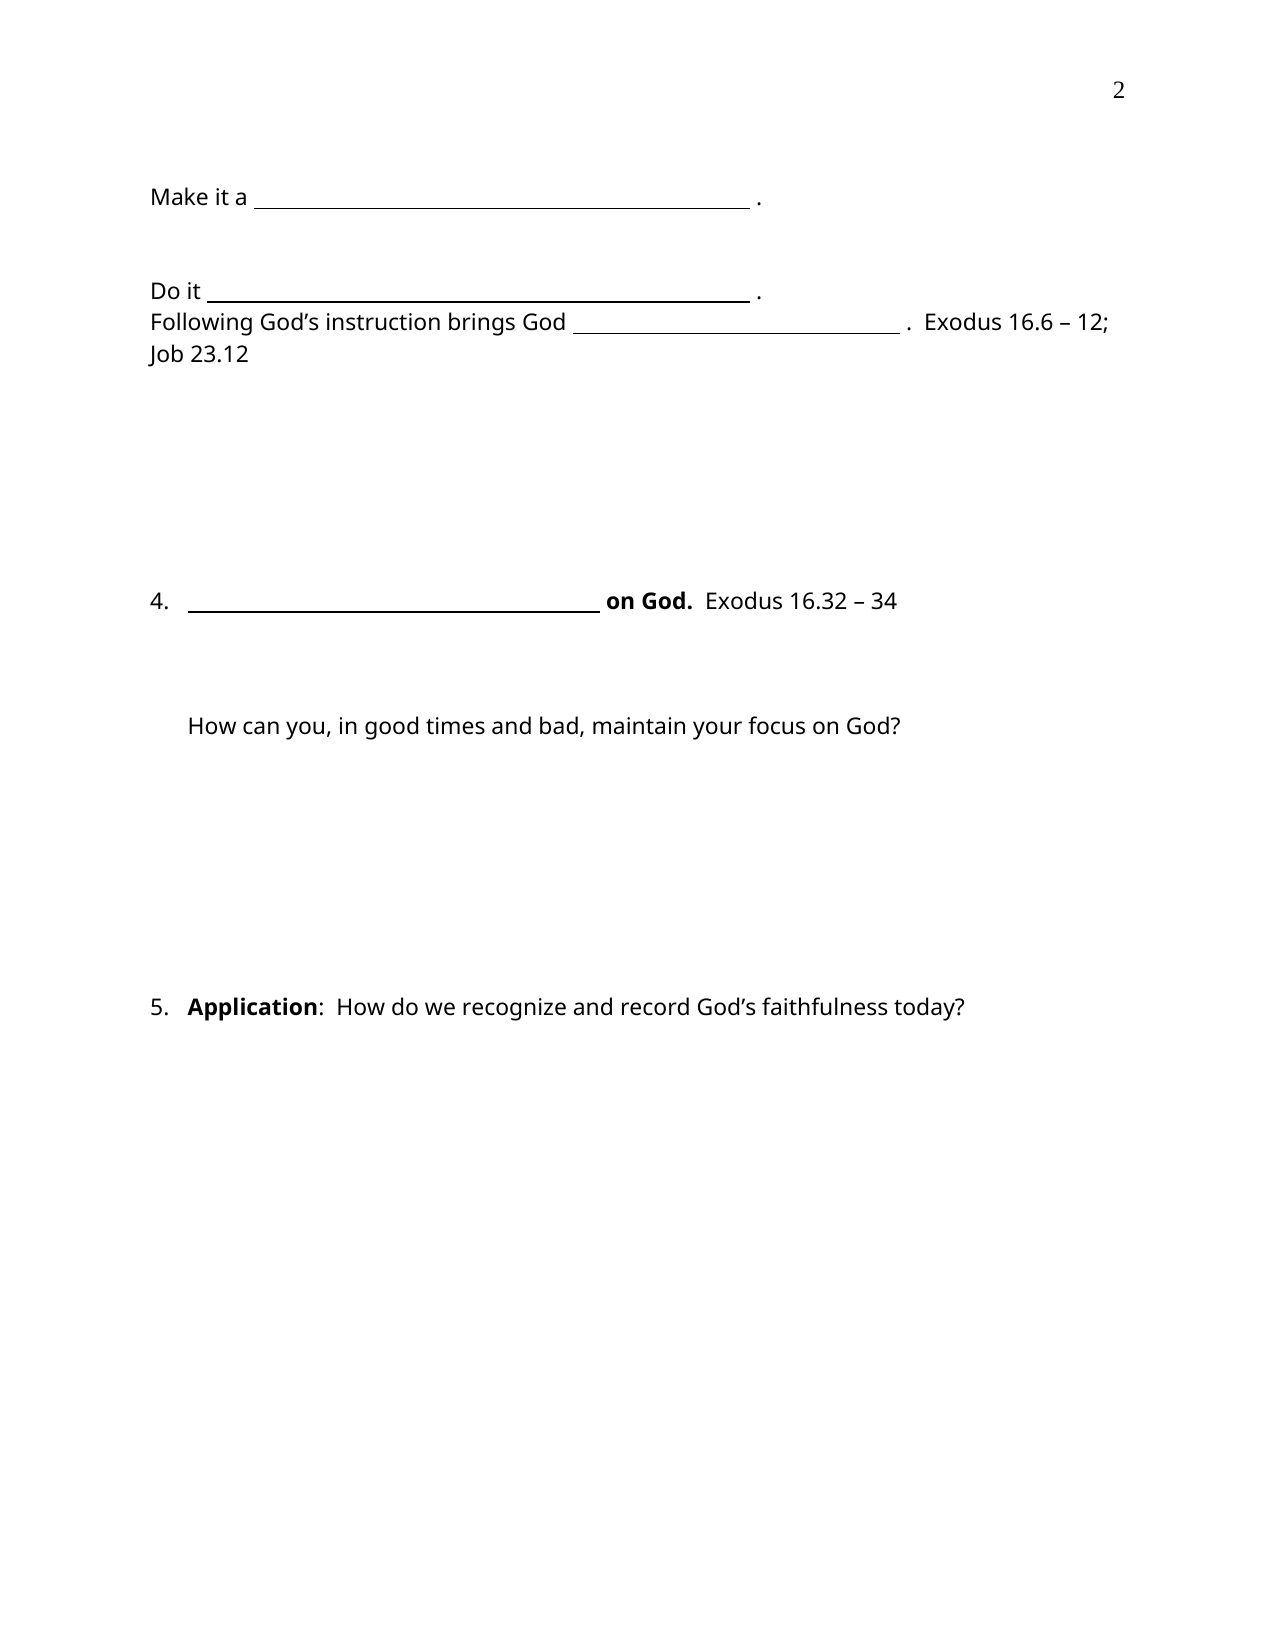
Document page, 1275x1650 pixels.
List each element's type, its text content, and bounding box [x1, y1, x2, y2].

text Make it a . [150, 181, 1125, 212]
text Following God’s instruction brings God . Exodus 16.6 – 12; Job 23.12 [150, 306, 1125, 369]
list on God. Exodus 16.32 – 34 [150, 585, 1125, 616]
text How can you, in good times and bad, maintain your focus on God? [187, 710, 1125, 741]
list Application: How do we recognize and record God’s faithfulness today? [150, 991, 1125, 1022]
text Do it . [150, 275, 1125, 306]
